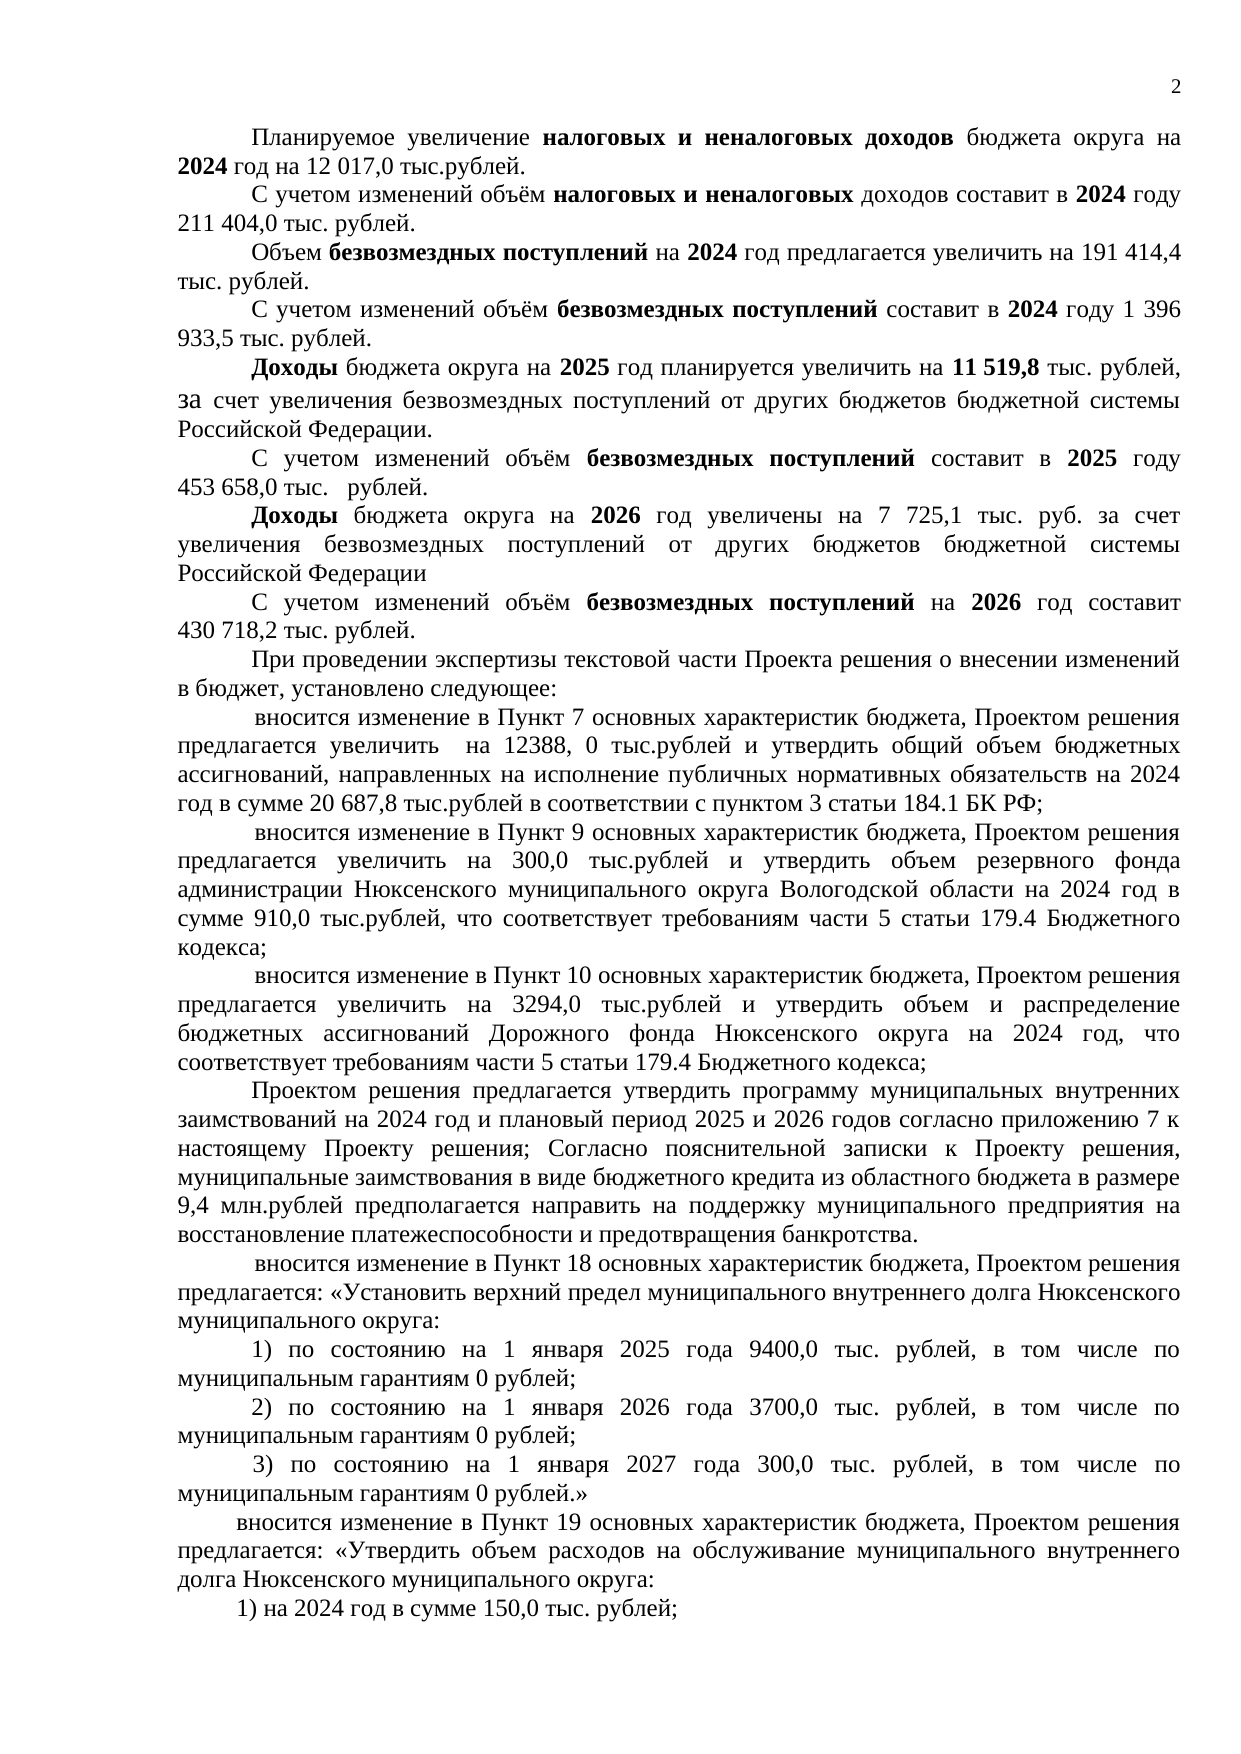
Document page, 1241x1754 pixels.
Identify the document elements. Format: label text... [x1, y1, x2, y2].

text вносится изменение в Пункт 9 основных характеристик бюджета, Проектом решения предлагается увеличить на 300,0 тыс.рублей и утвердить объем резервного фонда администрации Нюксенского муниципального округа Вологодской области на 2024 год в сумме 910,0 тыс.рублей, что соответствует требованиям части 5 статьи 179.4 Бюджетного кодекса; [177, 817, 1181, 961]
text С учетом изменений объём налоговых и неналоговых доходов составит в 2024 году 211 404,0 тыс. рублей. [177, 179, 1181, 237]
text С учетом изменений объём безвозмездных поступлений составит в 2024 году 1 396 933,5 тыс. рублей. [177, 294, 1181, 352]
text 2) по состоянию на 1 января 2026 года 3700,0 тыс. рублей, в том числе по муниципальным гарантиям 0 рублей; [177, 1392, 1181, 1449]
text вносится изменение в Пункт 18 основных характеристик бюджета, Проектом решения предлагается: «Установить верхний предел муниципального внутреннего долга Нюксенского муниципального округа: [177, 1248, 1181, 1334]
text Объем безвозмездных поступлений на 2024 год предлагается увеличить на 191 414,4 тыс. рублей. [177, 237, 1181, 294]
text Доходы бюджета округа на 2025 год планируется увеличить на 11 519,8 тыс. рублей, за счет увеличения безвозмездных поступлений от других бюджетов бюджетной системы Российской Федерации. [177, 352, 1181, 443]
text Доходы бюджета округа на 2026 год увеличены на 7 725,1 тыс. руб. за счет увеличения безвозмездных поступлений от других бюджетов бюджетной системы Российской Федерации [177, 501, 1181, 587]
text С учетом изменений объём безвозмездных поступлений на 2026 год составит 430 718,2 тыс. рублей. [177, 587, 1181, 644]
text 3) по состоянию на 1 января 2027 года 300,0 тыс. рублей, в том числе по муниципальным гарантиям 0 рублей.» [177, 1449, 1181, 1507]
text вносится изменение в Пункт 19 основных характеристик бюджета, Проектом решения предлагается: «Утвердить объем расходов на обслуживание муниципального внутреннего долга Нюксенского муниципального округа: [177, 1507, 1181, 1593]
text Планируемое увеличение налоговых и неналоговых доходов бюджета округа на 2024 год на 12 017,0 тыс.рублей. [177, 122, 1181, 179]
text Проектом решения предлагается утвердить программу муниципальных внутренних заимствований на 2024 год и плановый период 2025 и 2026 годов согласно приложению 7 к настоящему Проекту решения; Согласно пояснительной записки к Проекту решения, муниципальные заимствования в виде бюджетного кредита из областного бюджета в размере 9,4 млн.рублей предполагается направить на поддержку муниципального предприятия на восстановление платежеспособности и предотвращения банкротства. [177, 1076, 1181, 1248]
text вносится изменение в Пункт 10 основных характеристик бюджета, Проектом решения предлагается увеличить на 3294,0 тыс.рублей и утвердить объем и распределение бюджетных ассигнований Дорожного фонда Нюксенского округа на 2024 год, что соответствует требованиям части 5 статьи 179.4 Бюджетного кодекса; [177, 961, 1181, 1076]
text 1) по состоянию на 1 января 2025 года 9400,0 тыс. рублей, в том числе по муниципальным гарантиям 0 рублей; [177, 1334, 1181, 1392]
text вносится изменение в Пункт 7 основных характеристик бюджета, Проектом решения предлагается увеличить на 12388, 0 тыс.рублей и утвердить общий объем бюджетных ассигнований, направленных на исполнение публичных нормативных обязательств на 2024 год в сумме 20 687,8 тыс.рублей в соответствии с пунктом 3 статьи 184.1 БК РФ; [177, 702, 1181, 817]
text При проведении экспертизы текстовой части Проекта решения о внесении изменений в бюджет, установлено следующее: [177, 644, 1181, 702]
text 1) на 2024 год в сумме 150,0 тыс. рублей; [177, 1593, 1181, 1622]
text С учетом изменений объём безвозмездных поступлений составит в 2025 году 453 658,0 тыс. рублей. [177, 443, 1181, 501]
